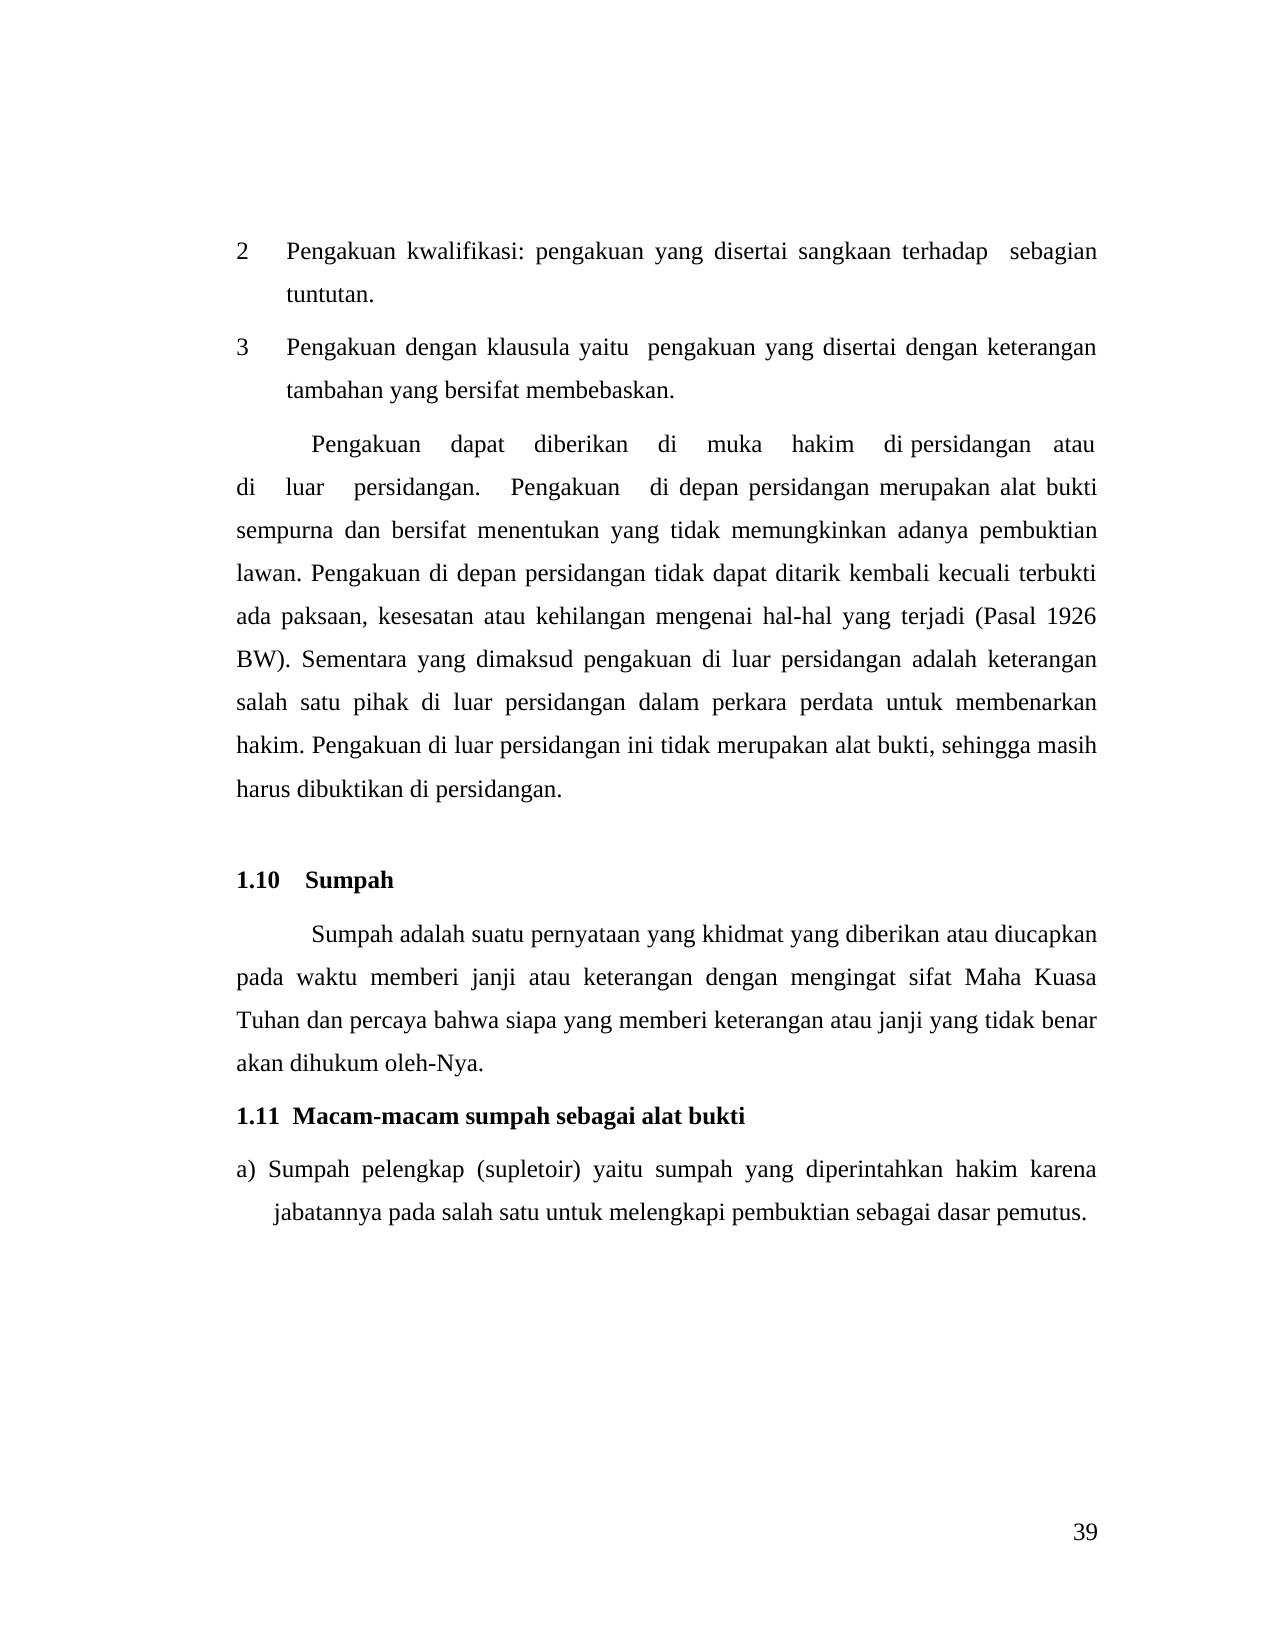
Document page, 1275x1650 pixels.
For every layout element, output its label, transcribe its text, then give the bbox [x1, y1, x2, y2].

text Pengakuan dapat diberikan di muka hakim di persidangan atau di luar persidangan. Pengakuan di depan persidangan merupakan alat bukti sempurna dan bersifat menentukan yang tidak memungkinkan adanya pembuktian lawan. Pengakuan di depan persidangan tidak dapat ditarik kembali kecuali terbukti ada paksaan, kesesatan atau kehilangan mengenai hal-hal yang terjadi (Pasal 1926 BW). Sementara yang dimaksud pengakuan di luar persidangan adalah keterangan salah satu pihak di luar persidangan dalam perkara perdata untuk membenarkan hakim. Pengakuan di luar persidangan ini tidak merupakan alat bukti, sehingga masih harus dibuktikan di persidangan. [236, 429, 1098, 802]
text 1.11 Macam-macam sumpah sebagai alat bukti [236, 1101, 1098, 1130]
list Pengakuan dengan klausula yaitu pengakuan yang disertai dengan keterangan tambahan yang bersifat membebaskan. [236, 332, 1098, 404]
list Pengakuan kwalifikasi: pengakuan yang disertai sangkaan terhadap sebagian tuntutan. [236, 236, 1098, 308]
text a) Sumpah pelengkap (supletoir) yaitu sumpah yang diperintahkan hakim karena jabatannya pada salah satu untuk melengkapi pembuktian sebagai dasar pemutus. [236, 1154, 1098, 1226]
text Sumpah adalah suatu pernyataan yang khidmat yang diberikan atau diucapkan pada waktu memberi janji atau keterangan dengan mengingat sifat Maha Kuasa Tuhan dan percaya bahwa siapa yang memberi keterangan atau janji yang tidak benar akan dihukum oleh-Nya. [236, 919, 1098, 1077]
text 1.10 Sumpah [236, 866, 1098, 894]
